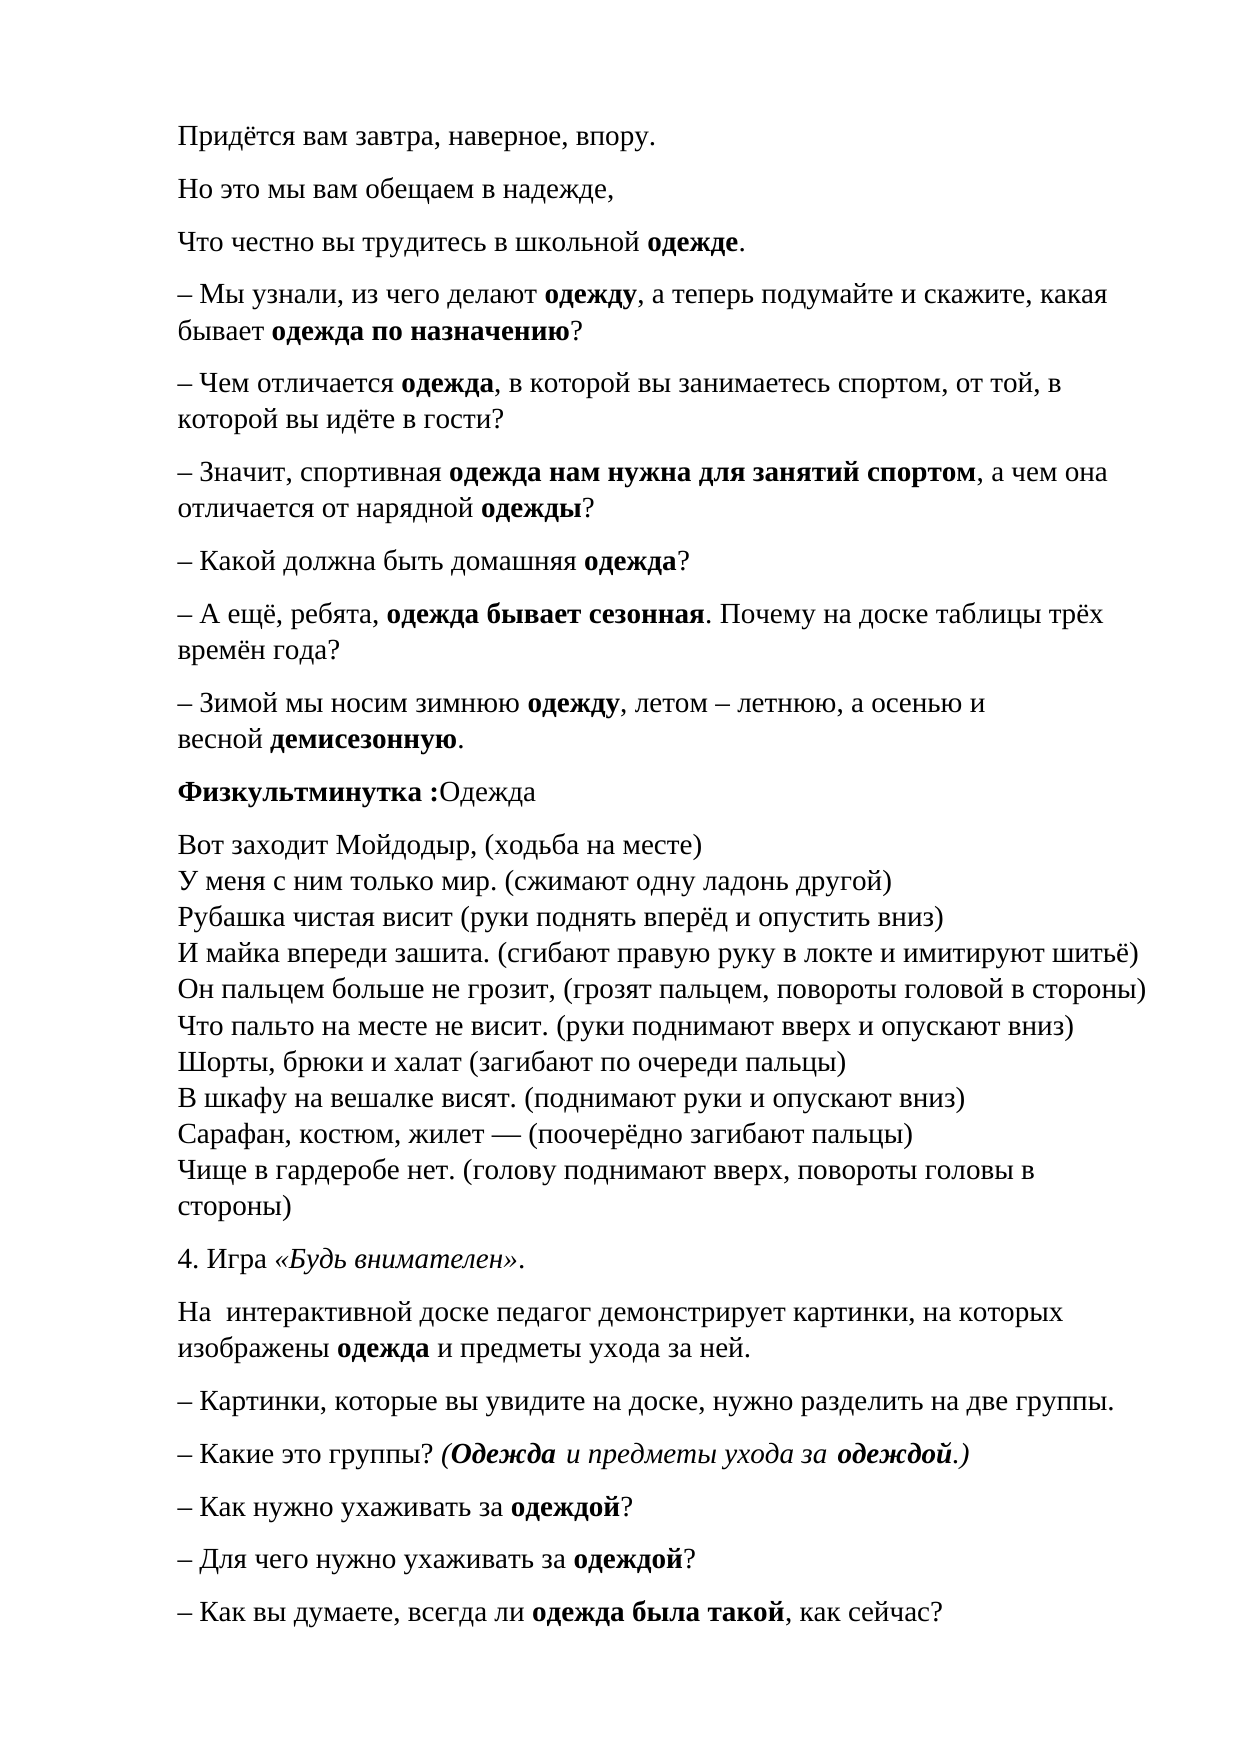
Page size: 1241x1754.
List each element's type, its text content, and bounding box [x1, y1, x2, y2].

text – Для чего нужно ухаживать за одеждой? [177, 1541, 1152, 1575]
text – Как нужно ухаживать за одеждой? [177, 1489, 1152, 1522]
text – Картинки, которые вы увидите на доске, нужно разделить на две группы. [177, 1383, 1152, 1417]
text На интерактивной доске педагог демонстрирует картинки, на которых изображены одежда и предметы ухода за ней. [177, 1294, 1152, 1364]
text – Какие это группы? (Одежда и предметы ухода за одеждой.) [177, 1436, 1152, 1469]
text Физкультминутка :Одежда [177, 774, 1152, 808]
text – Значит, спортивная одежда нам нужна для занятий спортом, а чем она отличается от нарядной одежды? [177, 454, 1152, 524]
text Придётся вам завтра, наверное, впору. [177, 118, 1152, 152]
text – Какой должна быть домашняя одежда? [177, 543, 1152, 577]
text – Мы узнали, из чего делают одежду, а теперь подумайте и скажите, какая бывает одежда по назначению? [177, 277, 1152, 346]
text Вот заходит Мойдодыр, (ходьба на месте) У меня с ним только мир. (сжимают одну ладонь другой) Рубашка чистая висит (руки поднять вперёд и опустить вниз) И майка впереди зашита. (сгибают правую руку в локте и имитируют шитьё) Он пальцем больше не грозит, (грозят пальцем, повороты головой в стороны) Что пальто на месте не висит. (руки поднимают вверх и опускают вниз) Шорты, брюки и халат (загибают по очереди пальцы) В шкафу на вешалке висят. (поднимают руки и опускают вниз) Сарафан, костюм, жилет — (поочерёдно загибают пальцы) Чище в гардеробе нет. (голову поднимают вверх, повороты головы в стороны) [177, 827, 1152, 1222]
text – Как вы думаете, всегда ли одежда была такой, как сейчас? [177, 1594, 1152, 1628]
text – Чем отличается одежда, в которой вы занимаетесь спортом, от той, в которой вы идёте в гости? [177, 366, 1152, 435]
text 4. Игра «Будь внимателен». [177, 1241, 1152, 1275]
text – А ещё, ребята, одежда бывает сезонная. Почему на доске таблицы трёх времён года? [177, 596, 1152, 666]
text – Зимой мы носим зимнюю одежду, летом – летнюю, а осенью и весной демисезонную. [177, 685, 1152, 755]
text Что честно вы трудитесь в школьной одежде. [177, 224, 1152, 257]
text Но это мы вам обещаем в надежде, [177, 171, 1152, 204]
